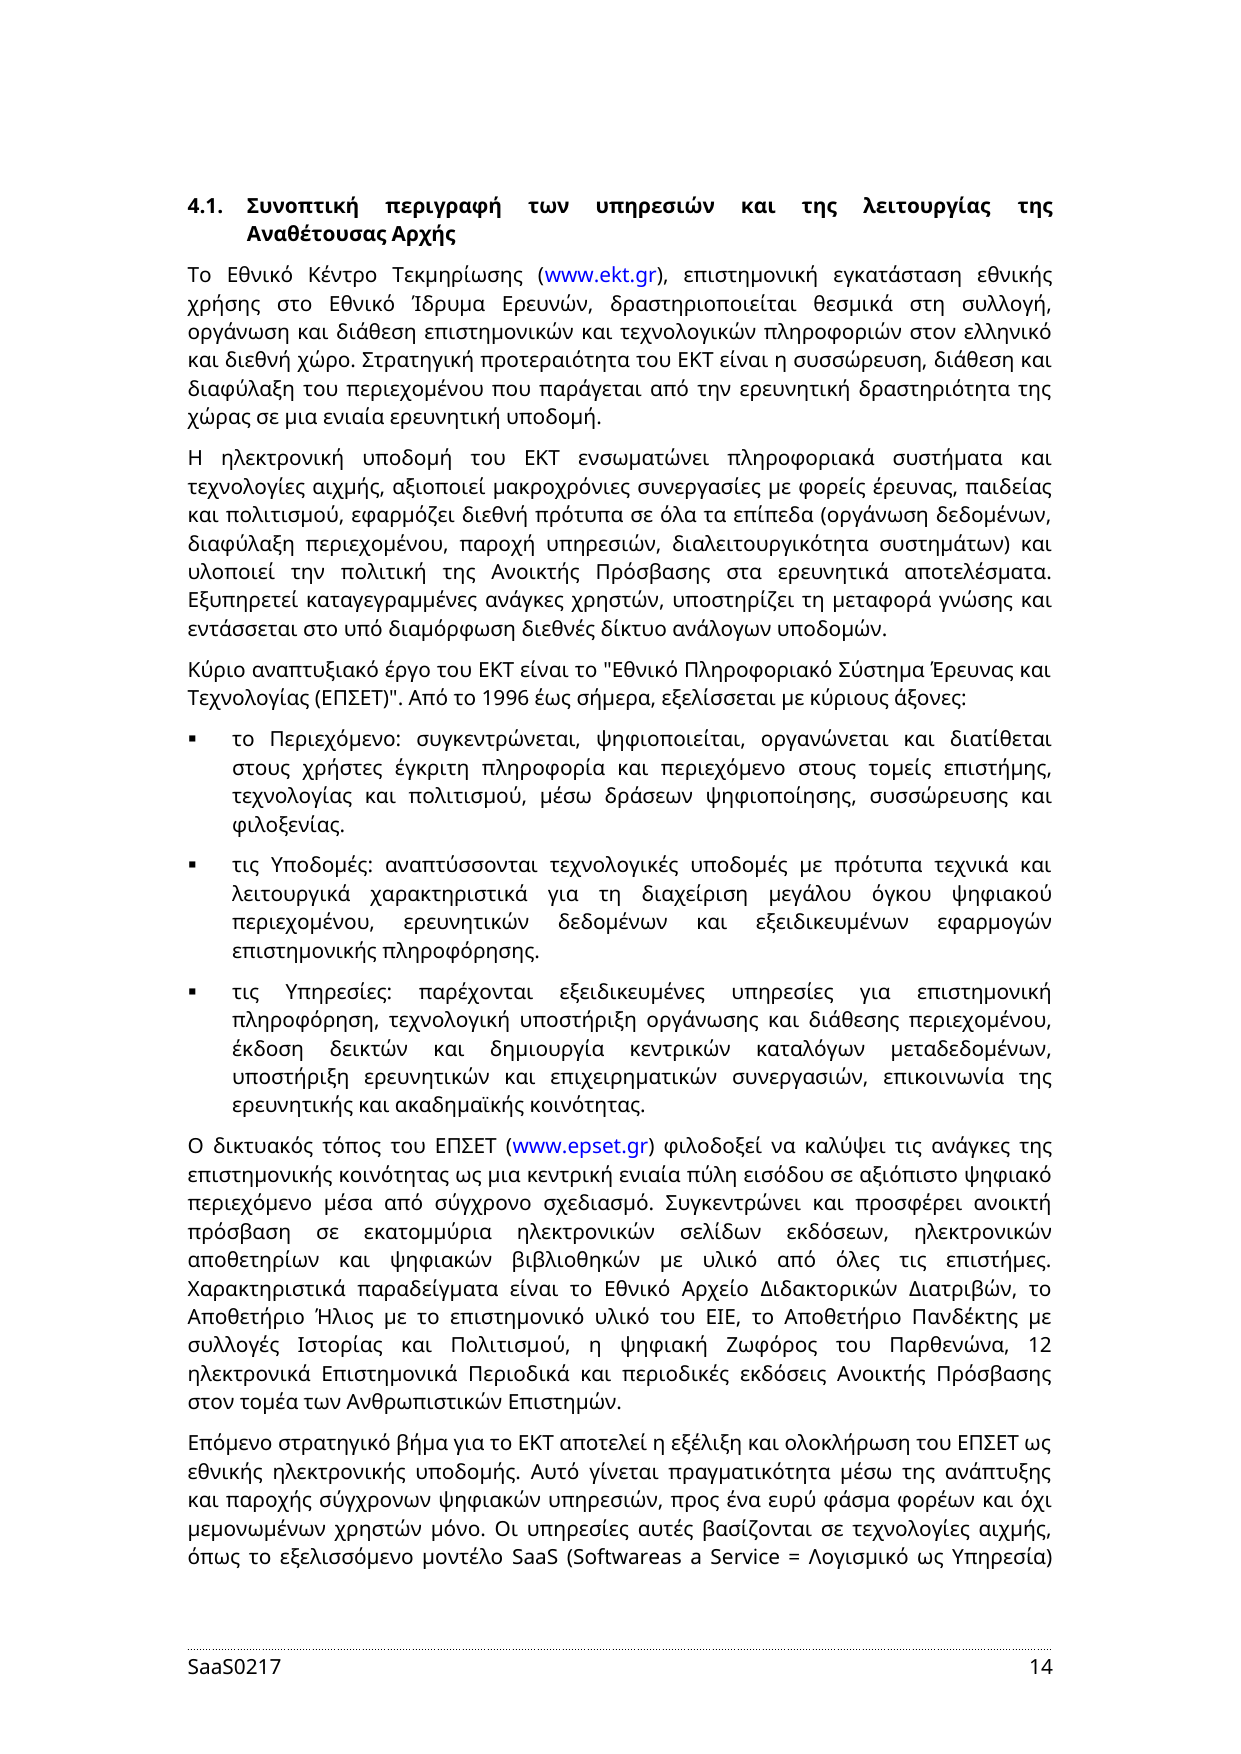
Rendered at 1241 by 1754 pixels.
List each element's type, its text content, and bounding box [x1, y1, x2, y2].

text Ο δικτυακός τόπος του ΕΠΣΕΤ (www.epset.gr) φιλοδοξεί να καλύψει τις ανάγκες της επιστημονικής κοινότητας ως μια κεντρική ενιαία πύλη εισόδου σε αξιόπιστο ψηφιακό περιεχόμενο μέσα από σύγχρονο σχεδιασμό. Συγκεντρώνει και προσφέρει ανοικτή πρόσβαση σε εκατομμύρια ηλεκτρονικών σελίδων εκδόσεων, ηλεκτρονικών αποθετηρίων και ψηφιακών βιβλιοθηκών με υλικό από όλες τις επιστήμες. Χαρακτηριστικά παραδείγματα είναι το Εθνικό Αρχείο Διδακτορικών Διατριβών, το Αποθετήριο Ήλιος με το επιστημονικό υλικό του ΕΙΕ, το Αποθετήριο Πανδέκτης με συλλογές Ιστορίας και Πολιτισμού, η ψηφιακή Ζωφόρος του Παρθενώνα, 12 ηλεκτρονικά Επιστημονικά Περιοδικά και περιοδικές εκδόσεις Ανοικτής Πρόσβασης στον τομέα των Ανθρωπιστικών Επιστημών. [187, 1132, 1053, 1416]
text Η ηλεκτρονική υποδομή του ΕΚΤ ενσωματώνει πληροφοριακά συστήματα και τεχνολογίες αιχμής, αξιοποιεί μακροχρόνιες συνεργασίες με φορείς έρευνας, παιδείας και πολιτισμού, εφαρμόζει διεθνή πρότυπα σε όλα τα επίπεδα (οργάνωση δεδομένων, διαφύλαξη περιεχομένου, παροχή υπηρεσιών, διαλειτουργικότητα συστημάτων) και υλοποιεί την πολιτική της Ανοικτής Πρόσβασης στα ερευνητικά αποτελέσματα. Εξυπηρετεί καταγεγραμμένες ανάγκες χρηστών, υποστηρίζει τη μεταφορά γνώσης και εντάσσεται στο υπό διαμόρφωση διεθνές δίκτυο ανάλογων υποδομών. [187, 443, 1053, 642]
text Το Εθνικό Κέντρο Τεκμηρίωσης (www.ekt.gr), επιστημονική εγκατάσταση εθνικής χρήσης στο Εθνικό Ίδρυμα Ερευνών, δραστηριοποιείται θεσμικά στη συλλογή, οργάνωση και διάθεση επιστημονικών και τεχνολογικών πληροφοριών στον ελληνικό και διεθνή χώρο. Στρατηγική προτεραιότητα του ΕΚΤ είναι η συσσώρευση, διάθεση και διαφύλαξη του περιεχομένου που παράγεται από την ερευνητική δραστηριότητα της χώρας σε μια ενιαία ερευνητική υποδομή. [187, 260, 1053, 431]
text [187, 1428, 1053, 1571]
text 4.1. Συνοπτική περιγραφή των υπηρεσιών και της λειτουργίας της Αναθέτουσας Αρχής [187, 191, 1053, 248]
list τις Υπηρεσίες: παρέχονται εξειδικευμένες υπηρεσίες για επιστημονική πληροφόρηση, τεχνολογική υποστήριξη οργάνωσης και διάθεσης περιεχομένου, έκδοση δεικτών και δημιουργία κεντρικών καταλόγων μεταδεδομένων, υποστήριξη ερευνητικών και επιχειρηματικών συνεργασιών, επικοινωνία της ερευνητικής και ακαδημαϊκής κοινότητας. [187, 977, 1053, 1119]
list τις Υποδομές: αναπτύσσονται τεχνολογικές υποδομές με πρότυπα τεχνικά και λειτουργικά χαρακτηριστικά για τη διαχείριση μεγάλου όγκου ψηφιακού περιεχομένου, ερευνητικών δεδομένων και εξειδικευμένων εφαρμογών επιστημονικής πληροφόρησης. [187, 851, 1053, 964]
list το Περιεχόμενο: συγκεντρώνεται, ψηφιοποιείται, οργανώνεται και διατίθεται στους χρήστες έγκριτη πληροφορία και περιεχόμενο στους τομείς επιστήμης, τεχνολογίας και πολιτισμού, μέσω δράσεων ψηφιοποίησης, συσσώρευσης και φιλοξενίας. [187, 724, 1053, 838]
text Κύριο αναπτυξιακό έργο του ΕΚΤ είναι το "Εθνικό Πληροφοριακό Σύστημα Έρευνας και Τεχνολογίας (ΕΠΣΕΤ)". Από το 1996 έως σήμερα, εξελίσσεται με κύριους άξονες: [187, 655, 1053, 712]
